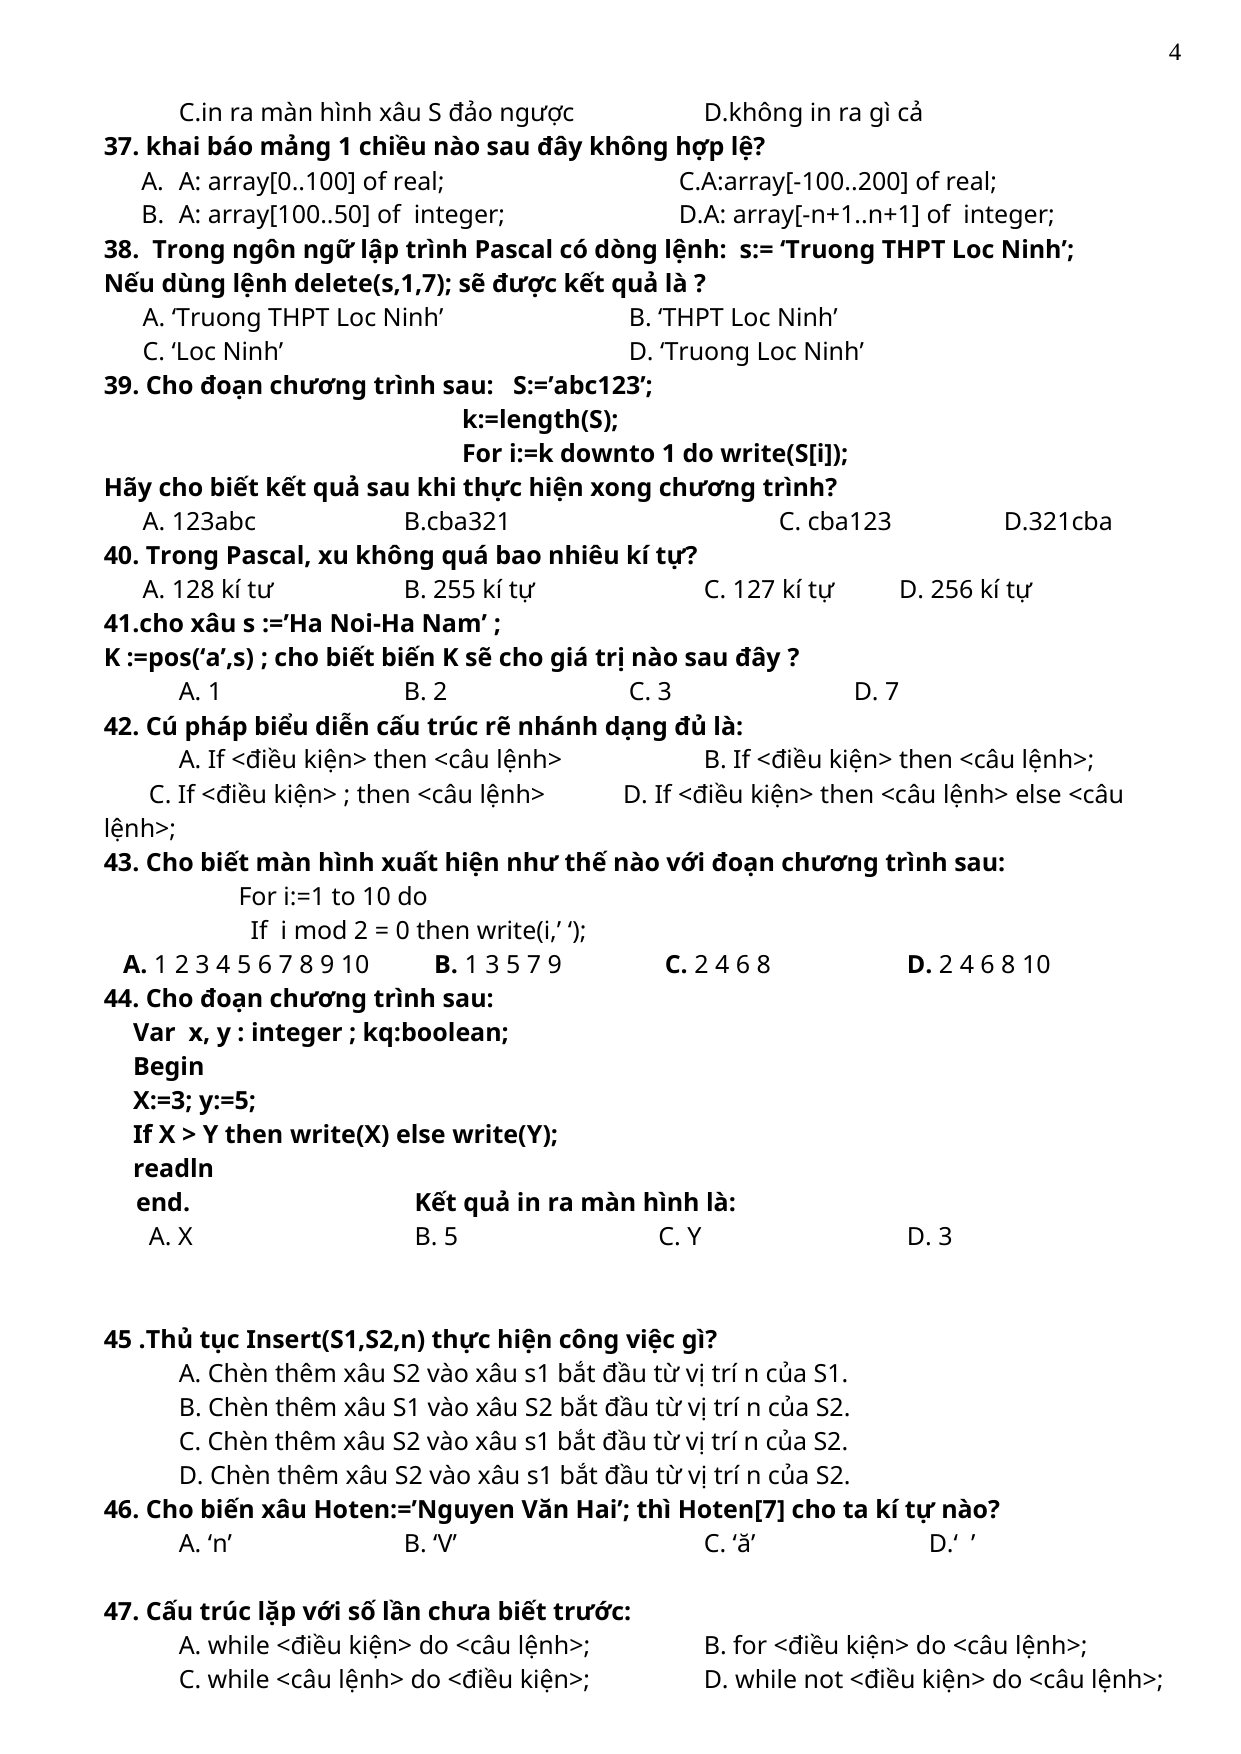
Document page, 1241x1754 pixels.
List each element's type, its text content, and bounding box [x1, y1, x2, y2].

text 42. Cú pháp biểu diễn cấu trúc rẽ nhánh dạng đủ là: [103, 708, 1181, 742]
text 43. Cho biết màn hình xuất hiện như thế nào với đoạn chương trình sau: [103, 844, 1181, 878]
text K :=pos(‘a’,s) ; cho biết biến K sẽ cho giá trị nào sau đây ? [103, 640, 1181, 674]
text If i mod 2 = 0 then write(i,’ ‘); [103, 912, 1181, 947]
text C. Chèn thêm xâu S2 vào xâu s1 bắt đầu từ vị trí n của S2. [103, 1423, 1181, 1457]
text C. while <câu lệnh> do <điều kiện>; D. while not <điều kiện> do <câu lệnh>; [103, 1662, 1181, 1696]
text 40. Trong Pascal, xu không quá bao nhiêu kí tự? [103, 538, 1181, 572]
text A. 128 kí tư B. 255 kí tự C. 127 kí tự D. 256 kí tự [103, 572, 1181, 606]
text 47. Cấu trúc lặp với số lần chưa biết trước: [103, 1594, 1181, 1628]
text k:=length(S); [403, 402, 1181, 436]
text For i:=1 to 10 do [103, 878, 1181, 912]
text A. 123abc B.cba321 C. cba123 D.321cba [103, 504, 1181, 538]
text A. X B. 5 C. Y D. 3 [103, 1219, 1181, 1253]
text Nếu dùng lệnh delete(s,1,7); sẽ được kết quả là ? [103, 265, 1181, 299]
text A. ‘Truong THPT Loc Ninh’ B. ‘THPT Loc Ninh’ [103, 299, 1181, 333]
text X:=3; y:=5; [103, 1083, 1181, 1117]
text Var x, y : integer ; kq:boolean; [103, 1015, 1181, 1049]
text A. If <điều kiện> then <câu lệnh> B. If <điều kiện> then <câu lệnh>; [103, 742, 1181, 776]
text A. 1 2 3 4 5 6 7 8 9 10 B. 1 3 5 7 9 C. 2 4 6 8 D. 2 4 6 8 10 [103, 947, 1181, 981]
text For i:=k downto 1 do write(S[i]); [103, 436, 1181, 470]
text Hãy cho biết kết quả sau khi thực hiện xong chương trình? [103, 470, 1181, 504]
text B. Chèn thêm xâu S1 vào xâu S2 bắt đầu từ vị trí n của S2. [103, 1389, 1181, 1423]
text A. ‘n’ B. ‘V’ C. ‘ă’ D.‘ ’ [103, 1526, 1181, 1560]
text C. ‘Loc Ninh’ D. ‘Truong Loc Ninh’ [103, 333, 1181, 367]
text Begin [103, 1049, 1181, 1083]
text C.in ra màn hình xâu S đảo ngược D.không in ra gì cả [103, 95, 1181, 129]
text 46. Cho biến xâu Hoten:=’Nguyen Văn Hai’; thì Hoten[7] cho ta kí tự nào? [103, 1492, 1181, 1526]
text A. while <điều kiện> do <câu lệnh>; B. for <điều kiện> do <câu lệnh>; [103, 1628, 1181, 1662]
text end. Kết quả in ra màn hình là: [103, 1185, 1181, 1219]
text readln [103, 1151, 1181, 1185]
text 45 .Thủ tục Insert(S1,S2,n) thực hiện công việc gì? [103, 1321, 1181, 1355]
text 37. khai báo mảng 1 chiều nào sau đây không hợp lệ? [103, 129, 1181, 163]
text 44. Cho đoạn chương trình sau: [103, 981, 1181, 1015]
text D. Chèn thêm xâu S2 vào xâu s1 bắt đầu từ vị trí n của S2. [103, 1457, 1181, 1492]
list A: array[100..50] of integer; D.A: array[-n+1..n+1] of integer; [141, 197, 1181, 231]
text 39. Cho đoạn chương trình sau: S:=’abc123’; [103, 367, 1181, 402]
list A: array[0..100] of real; C.A:array[-100..200] of real; [141, 163, 1181, 197]
text If X > Y then write(X) else write(Y); [103, 1117, 1181, 1151]
text 38. Trong ngôn ngữ lập trình Pascal có dòng lệnh: s:= ‘Truong THPT Loc Ninh’; [103, 231, 1181, 265]
text A. Chèn thêm xâu S2 vào xâu s1 bắt đầu từ vị trí n của S1. [103, 1355, 1181, 1389]
text A. 1 B. 2 C. 3 D. 7 [103, 674, 1181, 708]
text 41.cho xâu s :=’Ha Noi-Ha Nam’ ; [103, 606, 1181, 640]
text C. If <điều kiện> ; then <câu lệnh> D. If <điều kiện> then <câu lệnh> else <câu lệnh>; [103, 776, 1181, 844]
